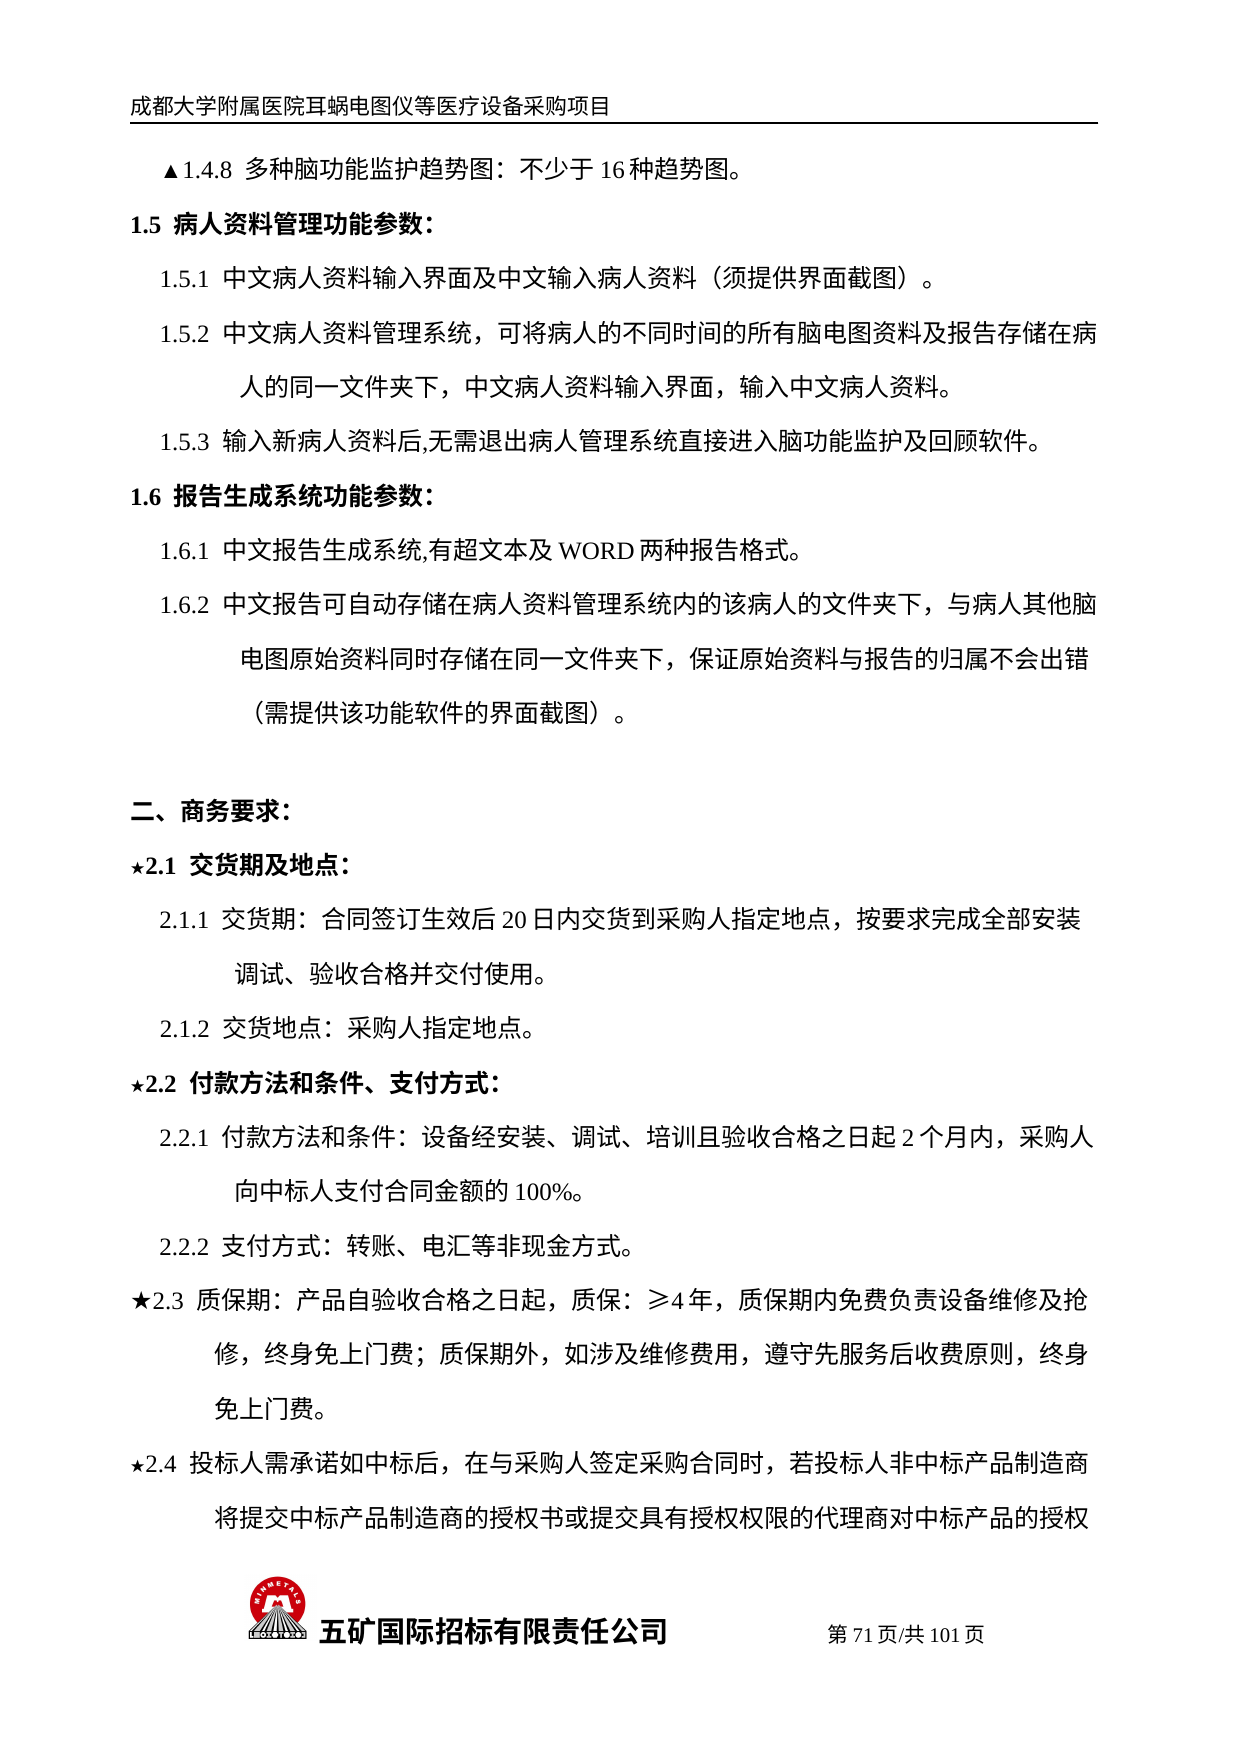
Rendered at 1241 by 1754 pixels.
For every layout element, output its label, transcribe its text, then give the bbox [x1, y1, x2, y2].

text ★2.1 交货期及地点： [130, 846, 1098, 882]
text 1.6 报告生成系统功能参数： [130, 476, 1098, 512]
text 1.5.3 输入新病人资料后,无需退出病人管理系统直接进入脑功能监护及回顾软件。 [159, 422, 1098, 458]
text 二、商务要求： [130, 791, 1098, 827]
text ▲1.4.8 多种脑功能监护趋势图：不少于16种趋势图。 [159, 150, 1098, 186]
text ★2.3 质保期：产品自验收合格之日起，质保：≥4年，质保期内免费负责设备维修及抢修，终身免上门费；质保期外，如涉及维修费用，遵守先服务后收费原则，终身免上门费。 [130, 1281, 1098, 1426]
text 1.6.1 中文报告生成系统,有超文本及WORD两种报告格式。 [159, 531, 1098, 567]
text 1.6.2 中文报告可自动存储在病人资料管理系统内的该病人的文件夹下，与病人其他脑电图原始资料同时存储在同一文件夹下，保证原始资料与报告的归属不会出错（需提供该功能软件的界面截图）。 [159, 585, 1098, 730]
text 1.5.1 中文病人资料输入界面及中文输入病人资料（须提供界面截图）。 [159, 259, 1098, 295]
picture [244, 1574, 317, 1641]
text 1.5.2 中文病人资料管理系统，可将病人的不同时间的所有脑电图资料及报告存储在病人的同一文件夹下，中文病人资料输入界面，输入中文病人资料。 [159, 313, 1098, 404]
text 2.1.1 交货期：合同签订生效后20日内交货到采购人指定地点，按要求完成全部安装调试、验收合格并交付使用。 [159, 900, 1098, 991]
text 2.2.2 支付方式：转账、电汇等非现金方式。 [159, 1226, 1098, 1262]
text 1.5 病人资料管理功能参数： [130, 204, 1098, 241]
text ★2.2 付款方法和条件、支付方式： [130, 1063, 1098, 1099]
text 2.2.1 付款方法和条件：设备经安装、调试、培训且验收合格之日起2个月内，采购人向中标人支付合同金额的100%。 [159, 1117, 1098, 1208]
text 2.1.2 交货地点：采购人指定地点。 [159, 1009, 1098, 1045]
